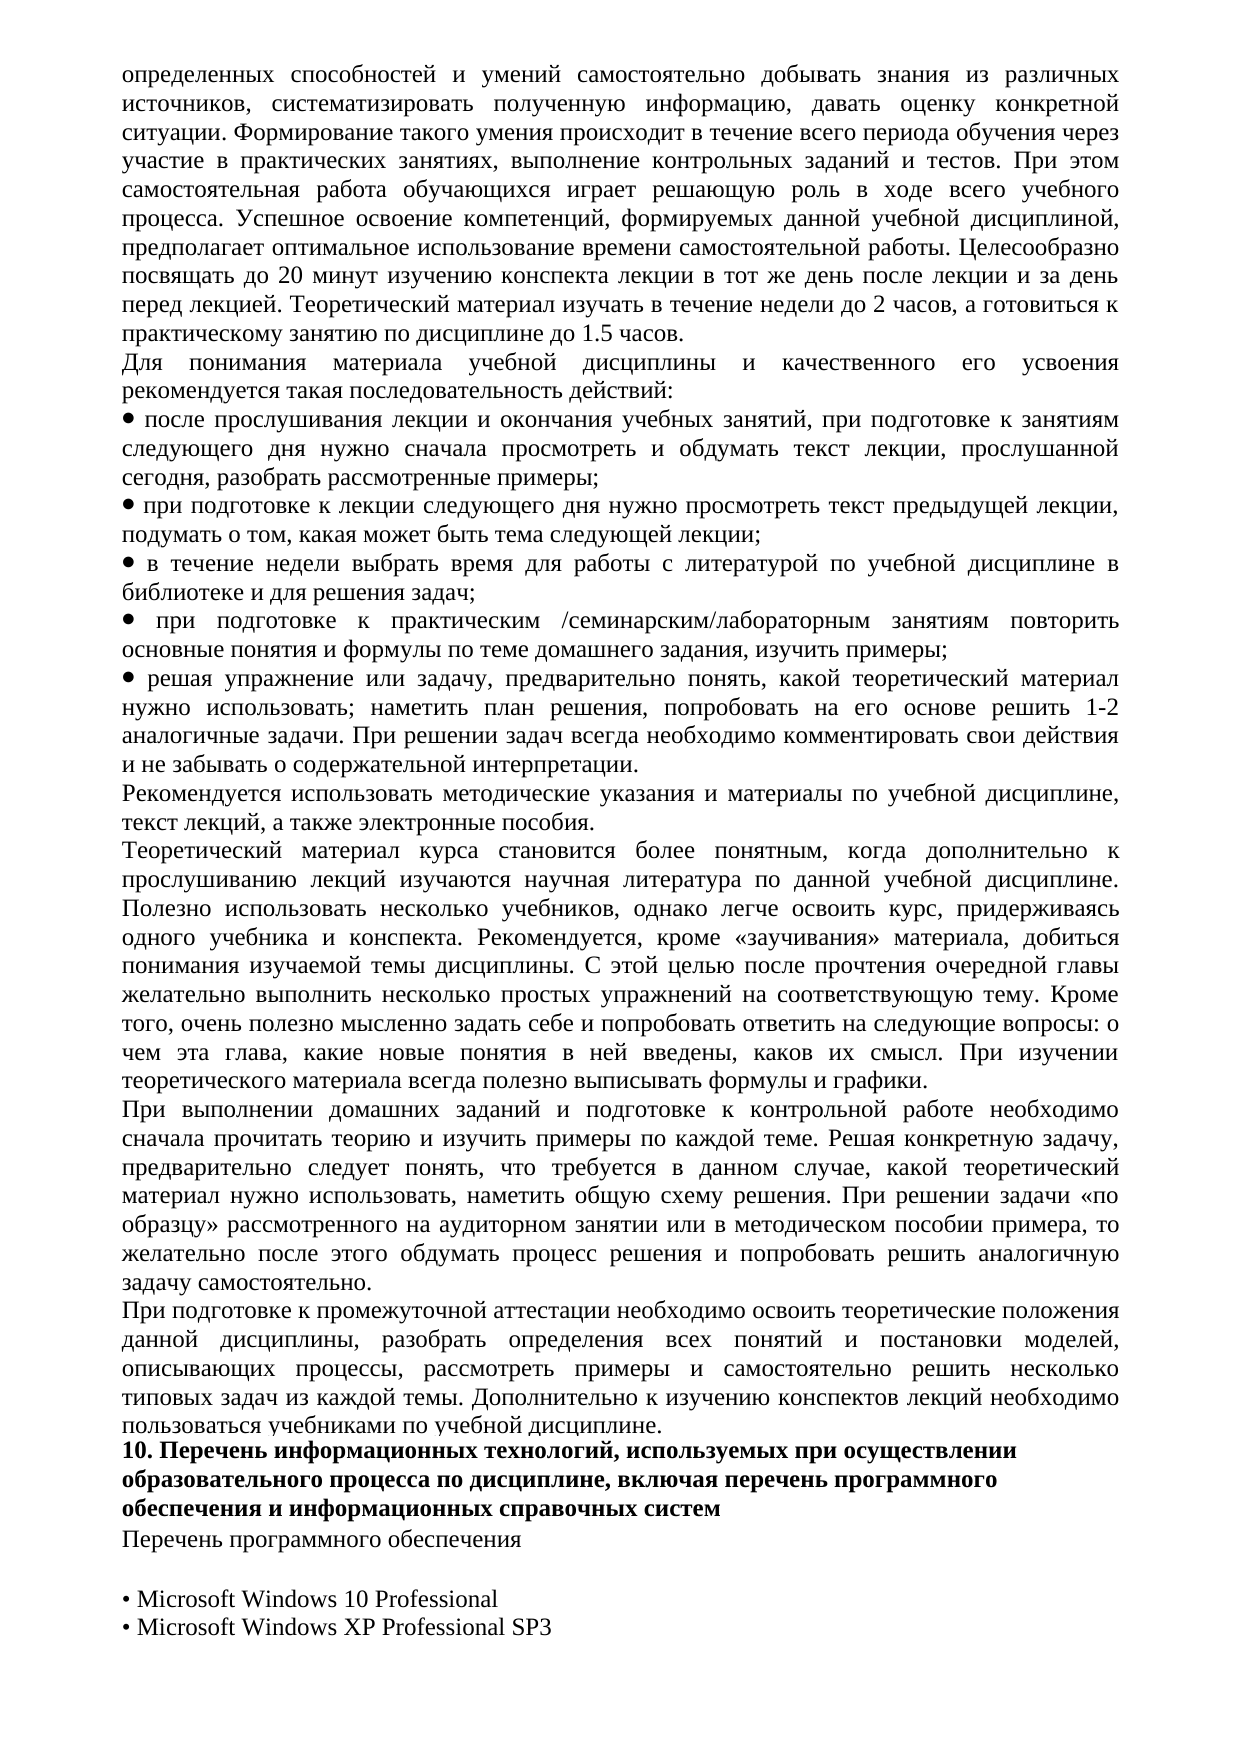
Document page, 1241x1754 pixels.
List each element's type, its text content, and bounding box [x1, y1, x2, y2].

table_header определенных способностей и умений самостоятельно добывать знания из различных источников, систематизировать полученную информацию, давать оценку конкретной ситуации. Формирование такого умения происходит в течение всего периода обучения через участие в практических занятиях, выполнение контрольных заданий и тестов. При этом самостоятельная работа обучающихся играет решающую роль в ходе всего учебного процесса. Успешное освоение компетенций, формируемых данной учебной дисциплиной, предполагает оптимальное использование времени самостоятельной работы. Целесообразно посвящать до 20 минут изучению конспекта лекции в тот же день после лекции и за день перед лекцией. Теоретический материал изучать в течение недели до 2 часов, а готовиться к практическому занятию по дисциплине до 1.5 часов. Для понимания материала учебной дисциплины и качественного его усвоения рекомендуется такая последовательность действий: ⦁ после прослушивания лекции и окончания учебных занятий, при подготовке к занятиям следующего дня нужно сначала просмотреть и обдумать текст лекции, прослушанной сегодня, разобрать рассмотренные примеры; ⦁ при подготовке к лекции следующего дня нужно просмотреть текст предыдущей лекции, подумать о том, какая может быть тема следующей лекции; ⦁ в течение недели выбрать время для работы с литературой по учебной дисциплине в библиотеке и для решения задач; ⦁ при подготовке к практическим /семинарским/лабораторным занятиям повторить основные понятия и формулы по теме домашнего задания, изучить примеры; ⦁ решая упражнение или задачу, предварительно понять, какой теоретический материал нужно использовать; наметить план решения, попробовать на его основе решить 1-2 аналогичные задачи. При решении задач всегда необходимо комментировать свои действия и не забывать о содержательной интерпретации. Рекомендуется использовать методические указания и материалы по учебной дисциплине, текст лекций, а также электронные пособия. Теоретический материал курса становится более понятным, когда дополнительно к прослушиванию лекций изучаются научная литература по данной учебной дисциплине. Полезно использовать несколько учебников, однако легче освоить курс, придерживаясь одного учебника и конспекта. Рекомендуется, кроме «заучивания» материала, добиться понимания изучаемой темы дисциплины. С этой целью после прочтения очередной главы желательно выполнить несколько простых упражнений на соответствующую тему. Кроме того, очень полезно мысленно задать себе и попробовать ответить на следующие вопросы: о чем эта глава, какие новые понятия в ней введены, каков их смысл. При изучении теоретического материала всегда полезно выписывать формулы и графики. При выполнении домашних заданий и подготовке к контрольной работе необходимо сначала прочитать теорию и изучить примеры по каждой теме. Решая конкретную задачу, предварительно следует понять, что требуется в данном случае, какой теоретический материал нужно использовать, наметить общую схему решения. При решении задачи «по образцу» рассмотренного на аудиторном занятии или в методическом пособии примера, то желательно после этого обдумать процесс решения и попробовать решить аналогичную задачу самостоятельно. При подготовке к промежуточной аттестации необходимо освоить теоретические положения данной дисциплины, разобрать определения всех понятий и постановки моделей, описывающих процессы, рассмотреть примеры и самостоятельно решить несколько типовых задач из каждой темы. Дополнительно к изучению конспектов лекций необходимо пользоваться учебниками по учебной дисциплине. [118, 59, 1124, 1435]
table_cell 10. Перечень информационных технологий, используемых при осуществлении образовательного процесса по дисциплине, включая перечень программного обеспечения и информационных справочных систем [118, 1435, 1124, 1524]
table_cell Перечень программного обеспечения • Microsoft Windows 10 Professional • Microsoft Windows XP Professional SP3 [118, 1524, 1124, 1662]
